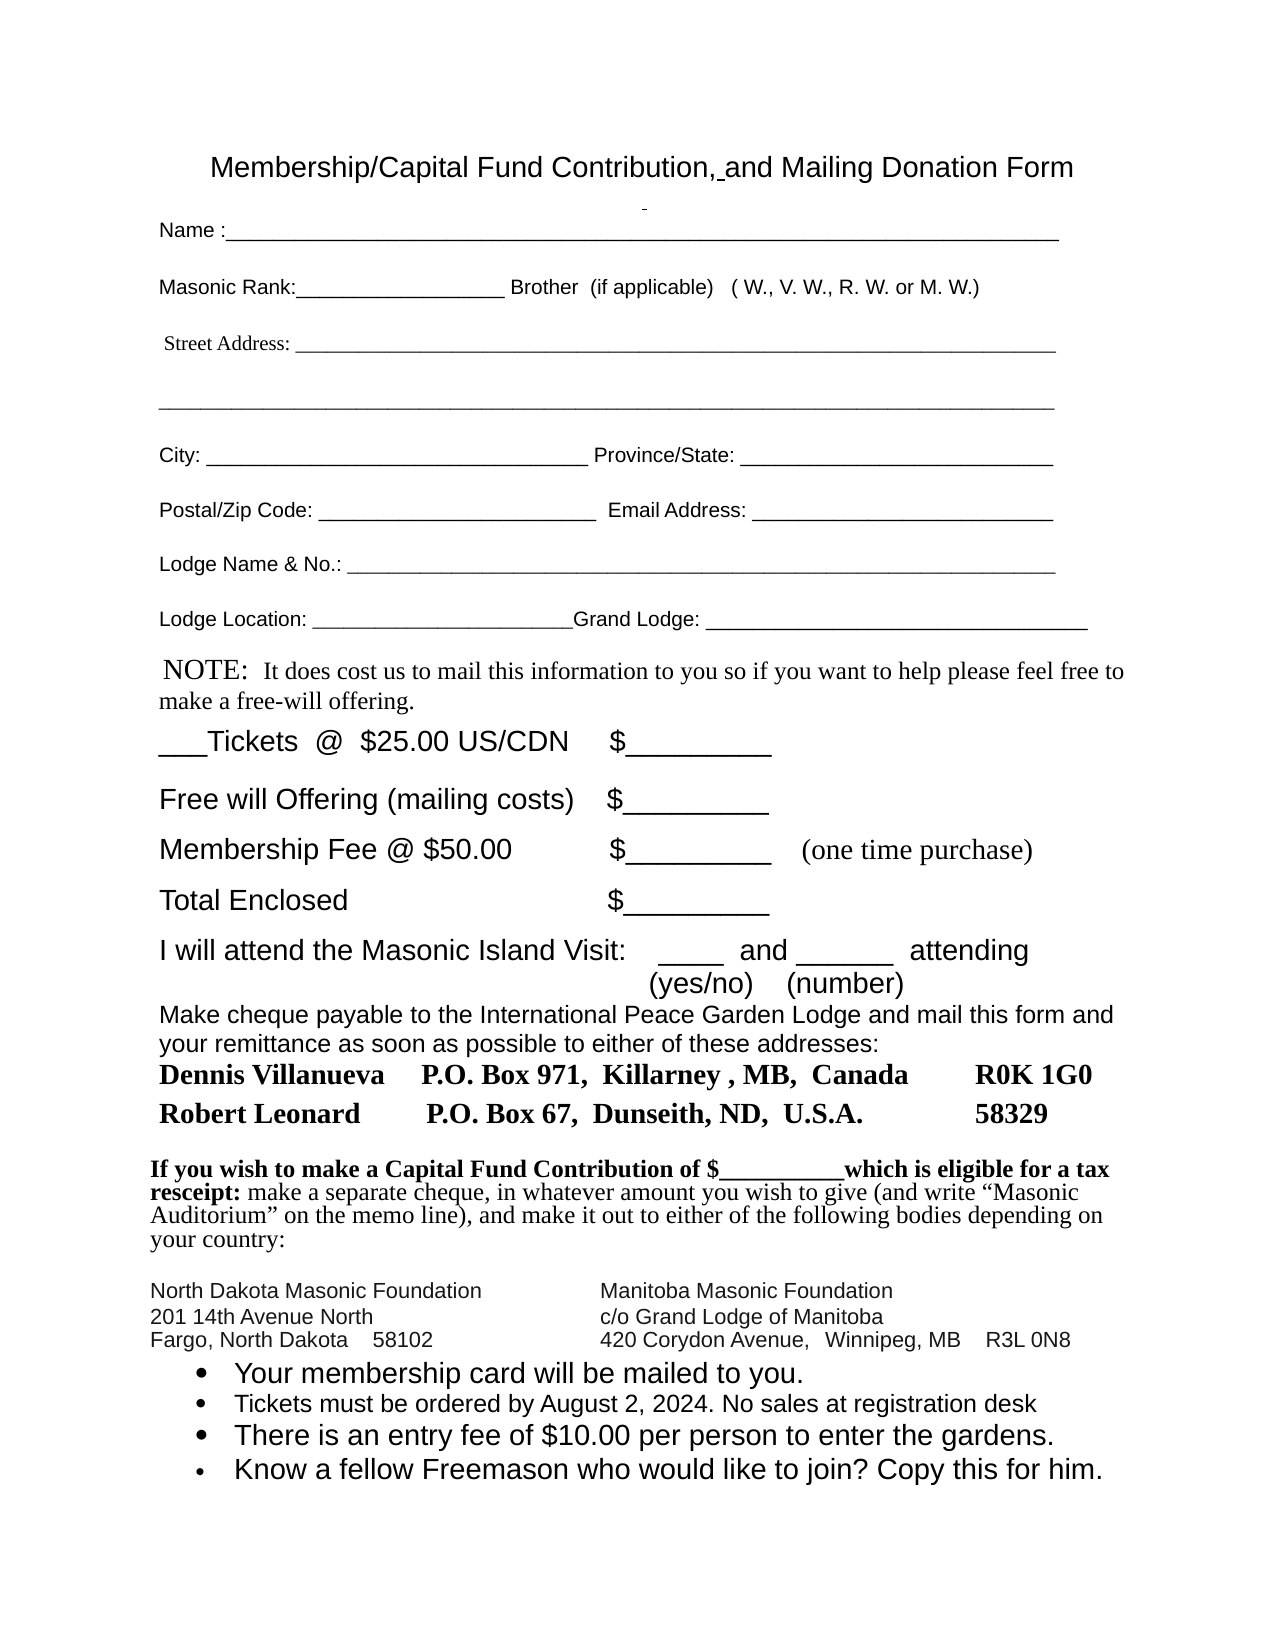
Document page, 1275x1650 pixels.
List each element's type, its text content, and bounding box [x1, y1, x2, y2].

text Postal/Zip Code: ________________________ Email Address: __________________________ [159, 498, 1125, 522]
text (yes/no) (number) [159, 966, 1125, 1000]
text ___Tickets @ $25.00 US/CDN $_________ [158, 724, 1125, 758]
text Make cheque payable to the International Peace Garden Lodge and mail this form and your remittance as soon as possible to either of these addresses: [159, 1000, 1125, 1057]
list Tickets must be ordered by August 2, 2024. No sales at registration desk [196, 1389, 1125, 1418]
text Name :________________________________________________________________________ [159, 218, 1125, 242]
text I will attend the Masonic Island Visit: ____ and ______ attending [159, 933, 1125, 966]
text Robert Leonard P.O. Box 67, Dunseith, ND, U.S.A. 58329 [159, 1096, 1125, 1129]
text 201 14th Avenue North c/o Grand Lodge of Manitoba [150, 1306, 1125, 1329]
text Fargo, North Dakota 58102 420 Corydon Avenue, Winnipeg, MB R3L 0N8 [150, 1331, 1125, 1352]
list There is an entry fee of $10.00 per person to enter the gardens. [196, 1418, 1125, 1452]
text North Dakota Masonic Foundation Manitoba Masonic Foundation [150, 1280, 1125, 1303]
text Dennis Villanueva P.O. Box 971, Killarney , MB, Canada R0K 1G0 [159, 1057, 1125, 1091]
text Membership/Capital Fund Contribution, and Mailing Donation Form [159, 150, 1125, 183]
text If you wish to make a Capital Fund Contribution of $__________which is eligible for a tax resceipt: make a separate cheque, in whatever amount you wish to give (and write “Masonic Auditorium” on the memo line), and make it out to either of the following bodies depending on your country: [150, 1159, 1125, 1252]
text Masonic Rank:__________________ Brother (if applicable) ( W., V. W., R. W. or M. W.) [158, 274, 1125, 298]
text Free will Offering (mailing costs) $_________ [159, 782, 1125, 815]
text Street Address: _________________________________________________________________________ [158, 331, 1125, 355]
list Know a fellow Freemason who would like to join? Copy this for him. [196, 1452, 1125, 1486]
text Lodge Location: _________________________Grand Lodge: _________________________________ [159, 607, 1125, 631]
text Lodge Name & No.: ____________________________________________________________________ [159, 552, 1125, 576]
text City: _________________________________ Province/State: ___________________________ [159, 443, 1125, 467]
text Membership Fee @ $50.00 $_________ (one time purchase) [159, 832, 1125, 866]
text ______________________________________________________________________________________ [158, 388, 1125, 412]
list Your membership card will be mailed to you. [196, 1356, 1125, 1389]
text Total Enclosed $_________ [159, 882, 1125, 916]
text NOTE: It does cost us to mail this information to you so if you want to help please feel free to make a free-will offering. [158, 652, 1125, 715]
